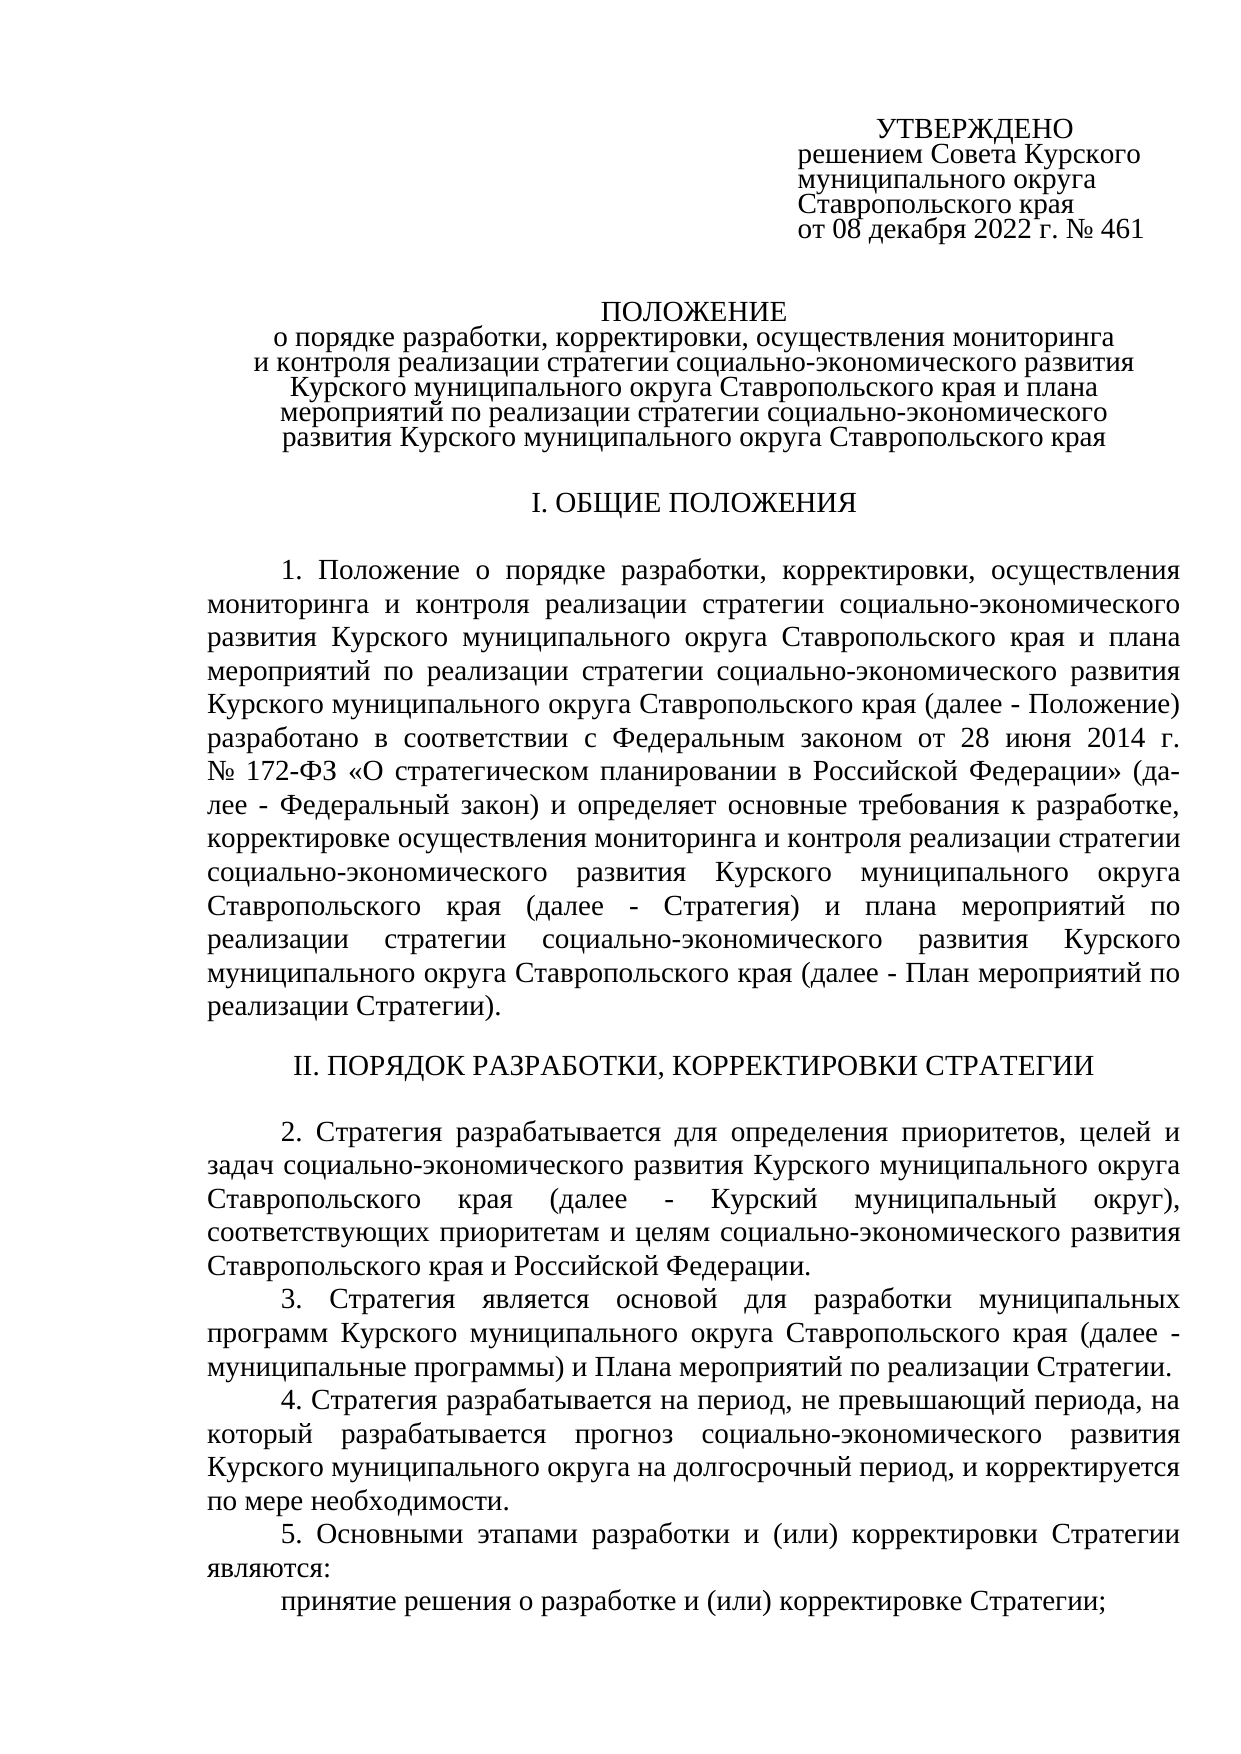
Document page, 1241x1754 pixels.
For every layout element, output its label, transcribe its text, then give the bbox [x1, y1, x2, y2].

text Курского муниципального округа Ставропольского края и плана [207, 377, 1181, 402]
text 2. Стратегия разрабатывается для определения приоритетов, целей и задач социально-экономического развития Курского муниципального округа Ставропольского края (далее - Курский муниципальный округ), соответствующих приоритетам и целям социально-экономического развития Ставропольского края и Российской Федерации. [207, 1114, 1181, 1282]
text I. ОБЩИЕ ПОЛОЖЕНИЯ [207, 485, 1181, 519]
text развития Курского муниципального округа Ставропольского края [207, 427, 1181, 452]
text и контроля реализации стратегии социально-экономического развития [207, 352, 1181, 377]
text 1. Положение о порядке разработки, корректировки, осуществления мониторинга и контроля реализации стратегии социально-экономического развития Курского муниципального округа Ставропольского края и плана мероприятий по реализации стратегии социально-экономического развития Курского муниципального округа Ставропольского края (далее - Положение) разработано в соответствии с Федеральным законом от 28 июня 2014 г. № 172-ФЗ «О стратегическом планировании в Российской Федерации» (да-лее - Федеральный закон) и определяет основные требования к разработке, корректировке осуществления мониторинга и контроля реализации стратегии социально-экономического развития Курского муниципального округа Ставропольского края (далее - Стратегия) и плана мероприятий по реализации стратегии социально-экономического развития Курского муниципального округа Ставропольского края (далее - План мероприятий по реализации Стратегии). [207, 552, 1181, 1022]
text от 08 декабря 2022 г. № 461 [797, 218, 1181, 243]
text 4. Стратегия разрабатывается на период, не превышающий периода, на который разрабатывается прогноз социально-экономического развития Курского муниципального округа на долгосрочный период, и корректируется по мере необходимости. [207, 1382, 1181, 1516]
text решением Совета Курского [797, 143, 1181, 168]
text ПОЛОЖЕНИЕ [207, 302, 1181, 327]
text УТВЕРЖДЕНО [768, 118, 1181, 143]
text муниципального округа [797, 168, 1181, 193]
text о порядке разработки, корректировки, осуществления мониторинга [207, 327, 1181, 352]
text мероприятий по реализации стратегии социально-экономического [207, 402, 1181, 427]
text Ставропольского края [797, 193, 1181, 218]
text принятие решения о разработке и (или) корректировке Стратегии; [207, 1583, 1181, 1617]
text 5. Основными этапами разработки и (или) корректировки Стратегии являются: [207, 1516, 1181, 1583]
text II. ПОРЯДОК РАЗРАБОТКИ, КОРРЕКТИРОВКИ СТРАТЕГИИ [207, 1055, 1181, 1080]
text 3. Стратегия является основой для разработки муниципальных программ Курского муниципального округа Ставропольского края (далее - муниципальные программы) и Плана мероприятий по реализации Стратегии. [207, 1282, 1181, 1382]
